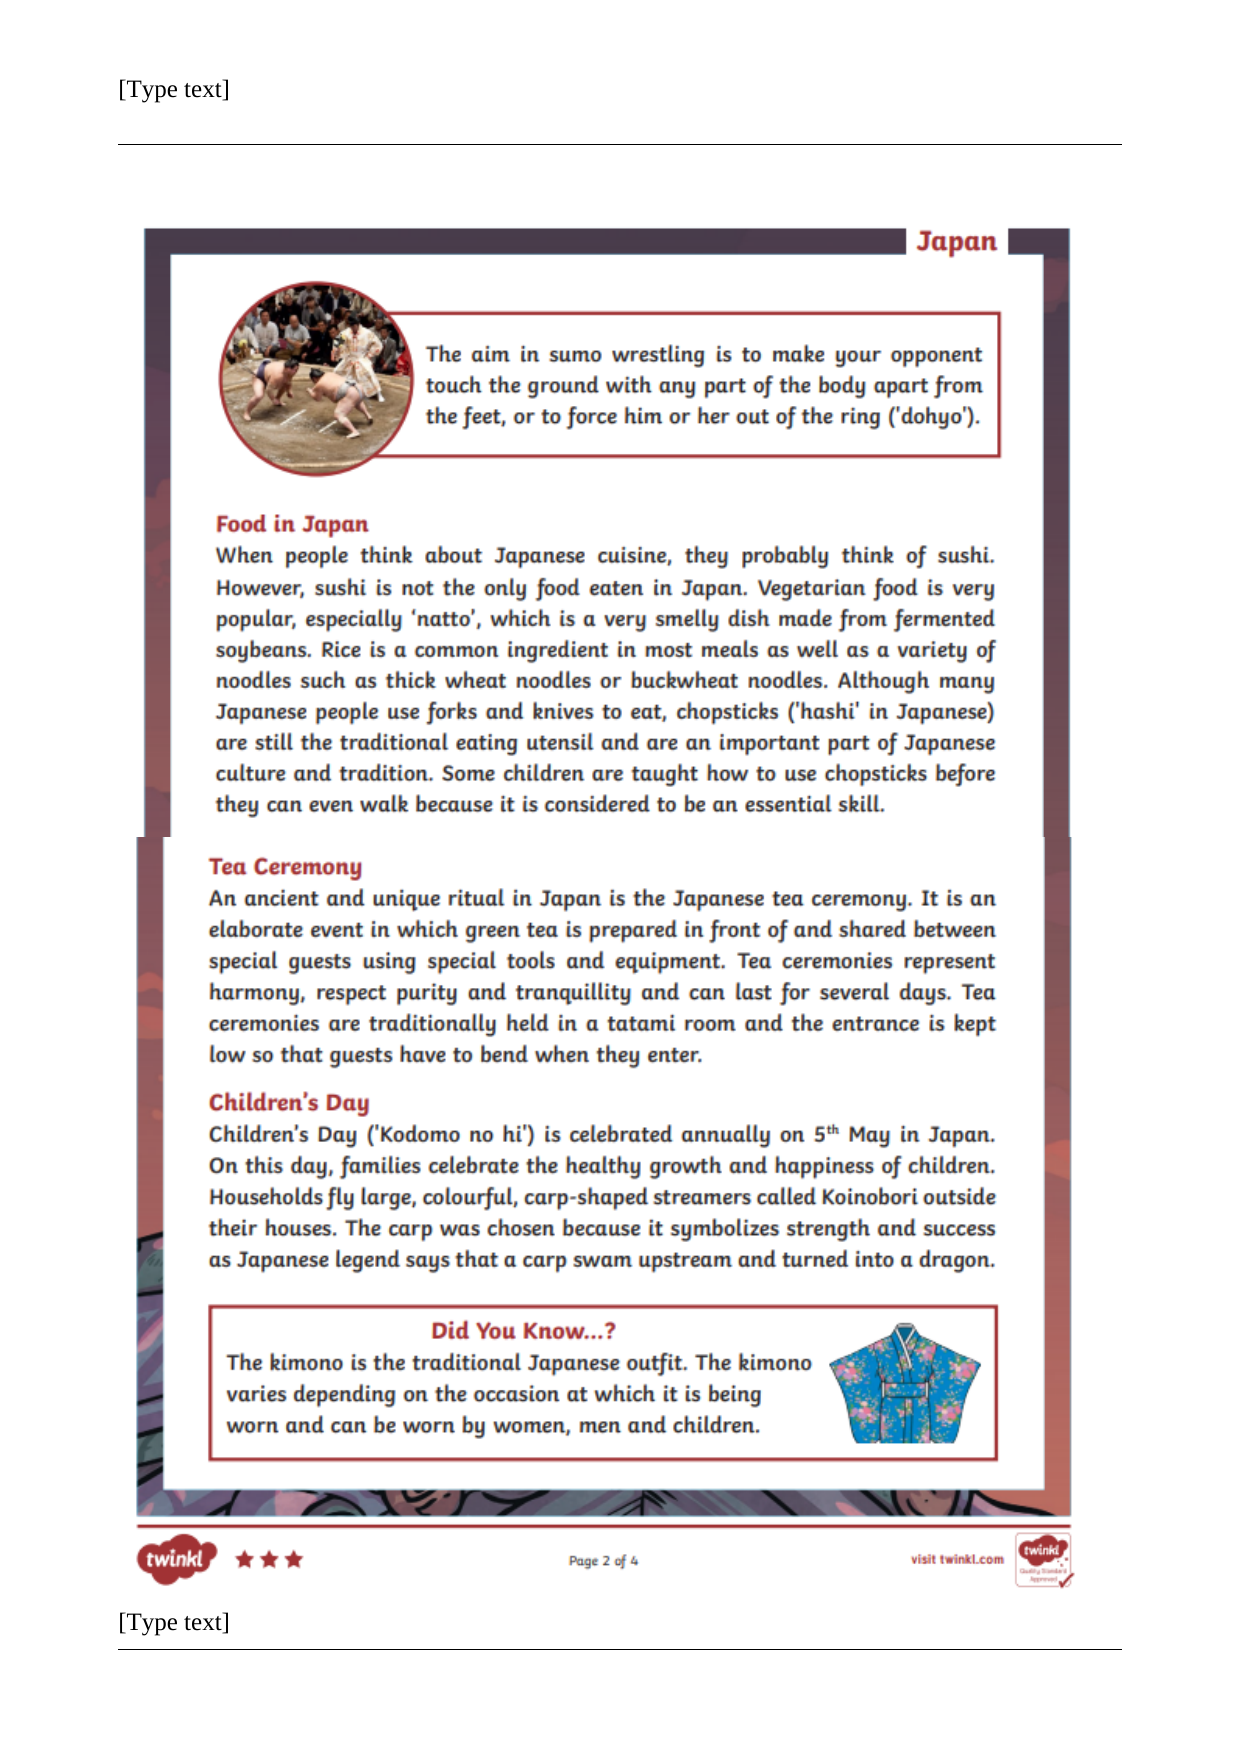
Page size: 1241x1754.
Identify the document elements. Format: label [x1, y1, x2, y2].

picture [118, 204, 1095, 1600]
